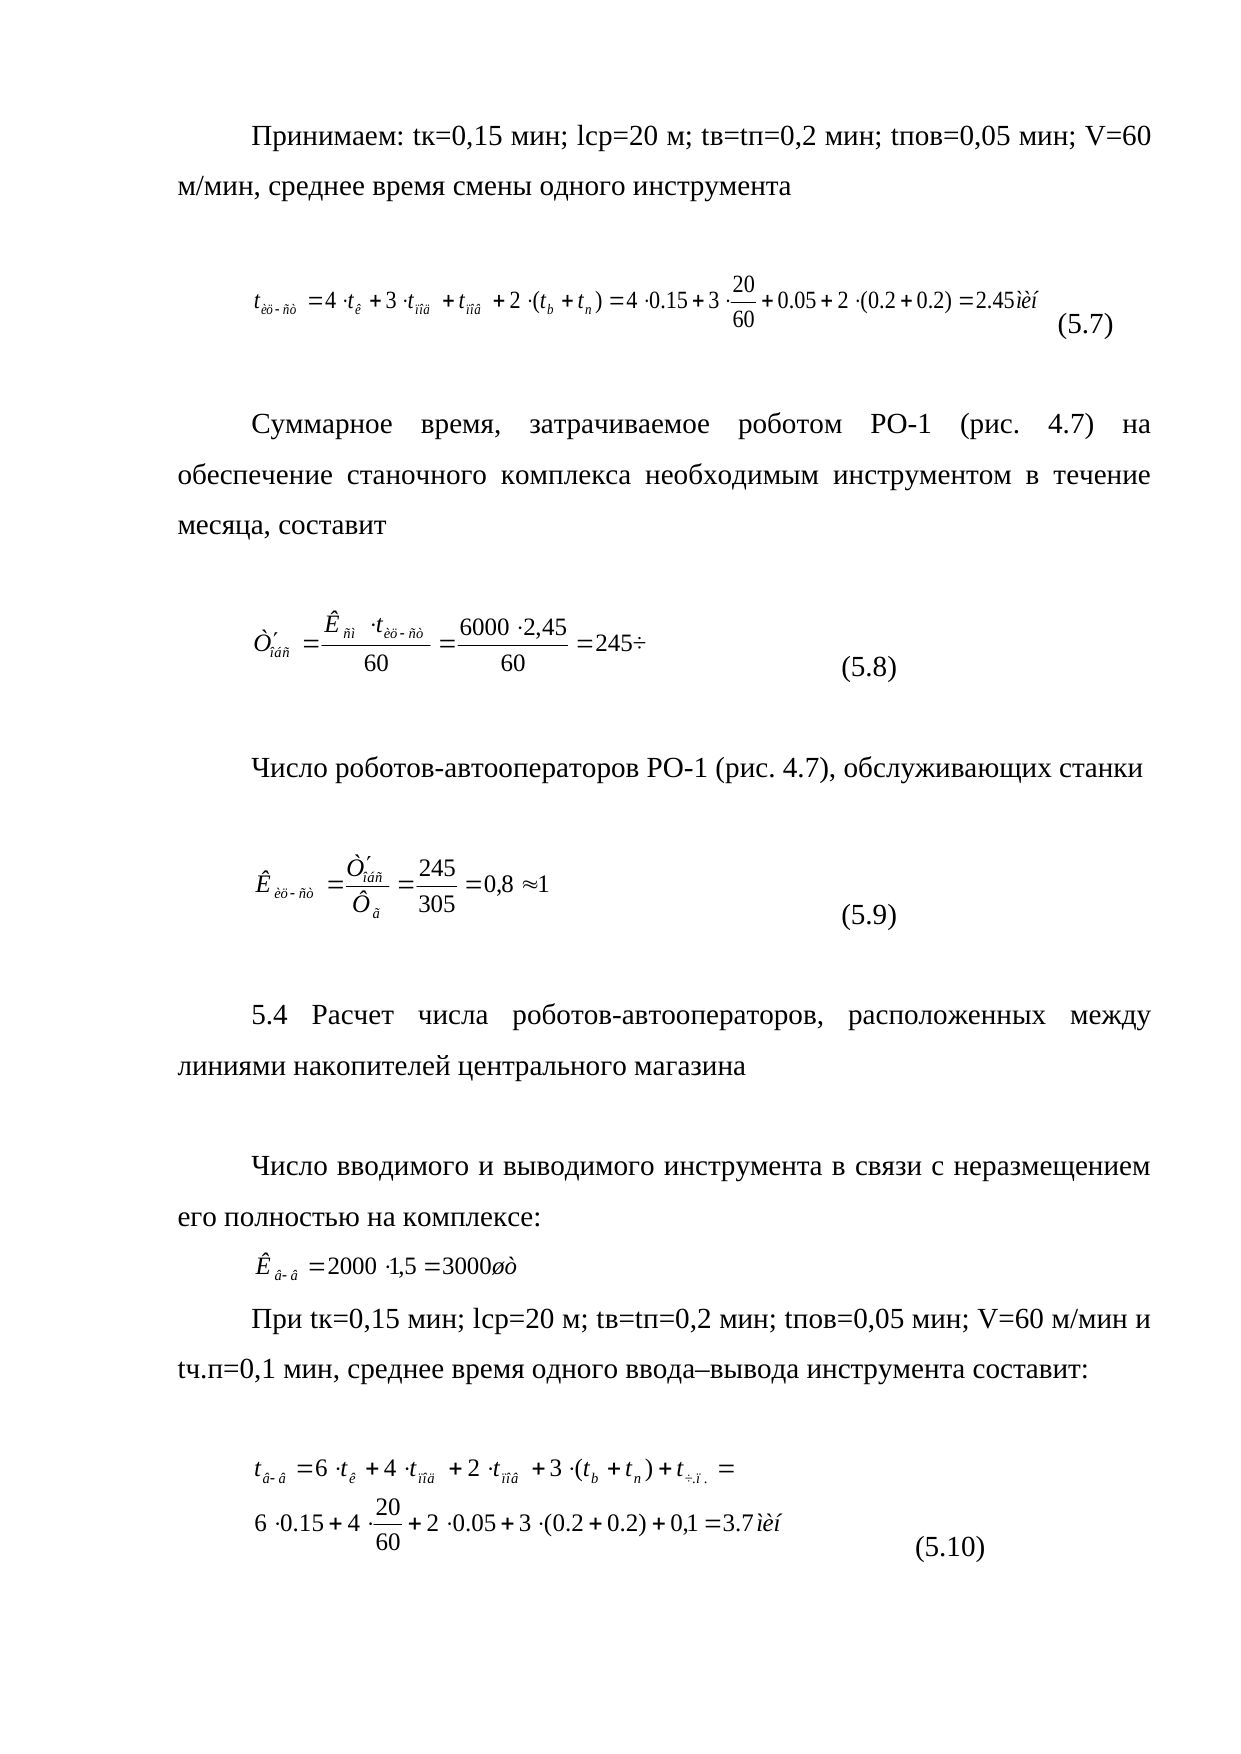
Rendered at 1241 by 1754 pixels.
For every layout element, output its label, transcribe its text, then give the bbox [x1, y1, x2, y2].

text (5.7) [177, 269, 1152, 339]
text Суммарное время, затрачиваемое роботом РО-1 (рис. 4.7) на обеспечение станочного комплекса необходимым инструментом в течение месяца, составит [177, 407, 1152, 541]
text (5.8) [177, 608, 1152, 683]
text При tк=0,15 мин; lср=20 м; tв=tп=0,2 мин; tпов=0,05 мин; V=60 м/мин и tч.п=0,1 мин, среднее время одного ввода–вывода инструмента составит: [177, 1301, 1152, 1385]
subtitle 5.4 Расчет числа роботов-автооператоров, расположенных между линиями накопителей центрального магазина [177, 997, 1152, 1081]
text Число вводимого и выводимого инструмента в связи с неразмещением его полностью на комплексе: [177, 1148, 1152, 1232]
text (5.9) [177, 851, 1152, 930]
text Принимаем: tк=0,15 мин; lср=20 м; tв=tп=0,2 мин; tпов=0,05 мин; V=60 м/мин, среднее время смены одного инструмента [177, 118, 1152, 202]
text Число роботов-автооператоров РО-1 (рис. 4.7), обслуживающих станки [177, 750, 1152, 783]
text (5.10) [177, 1452, 1152, 1563]
